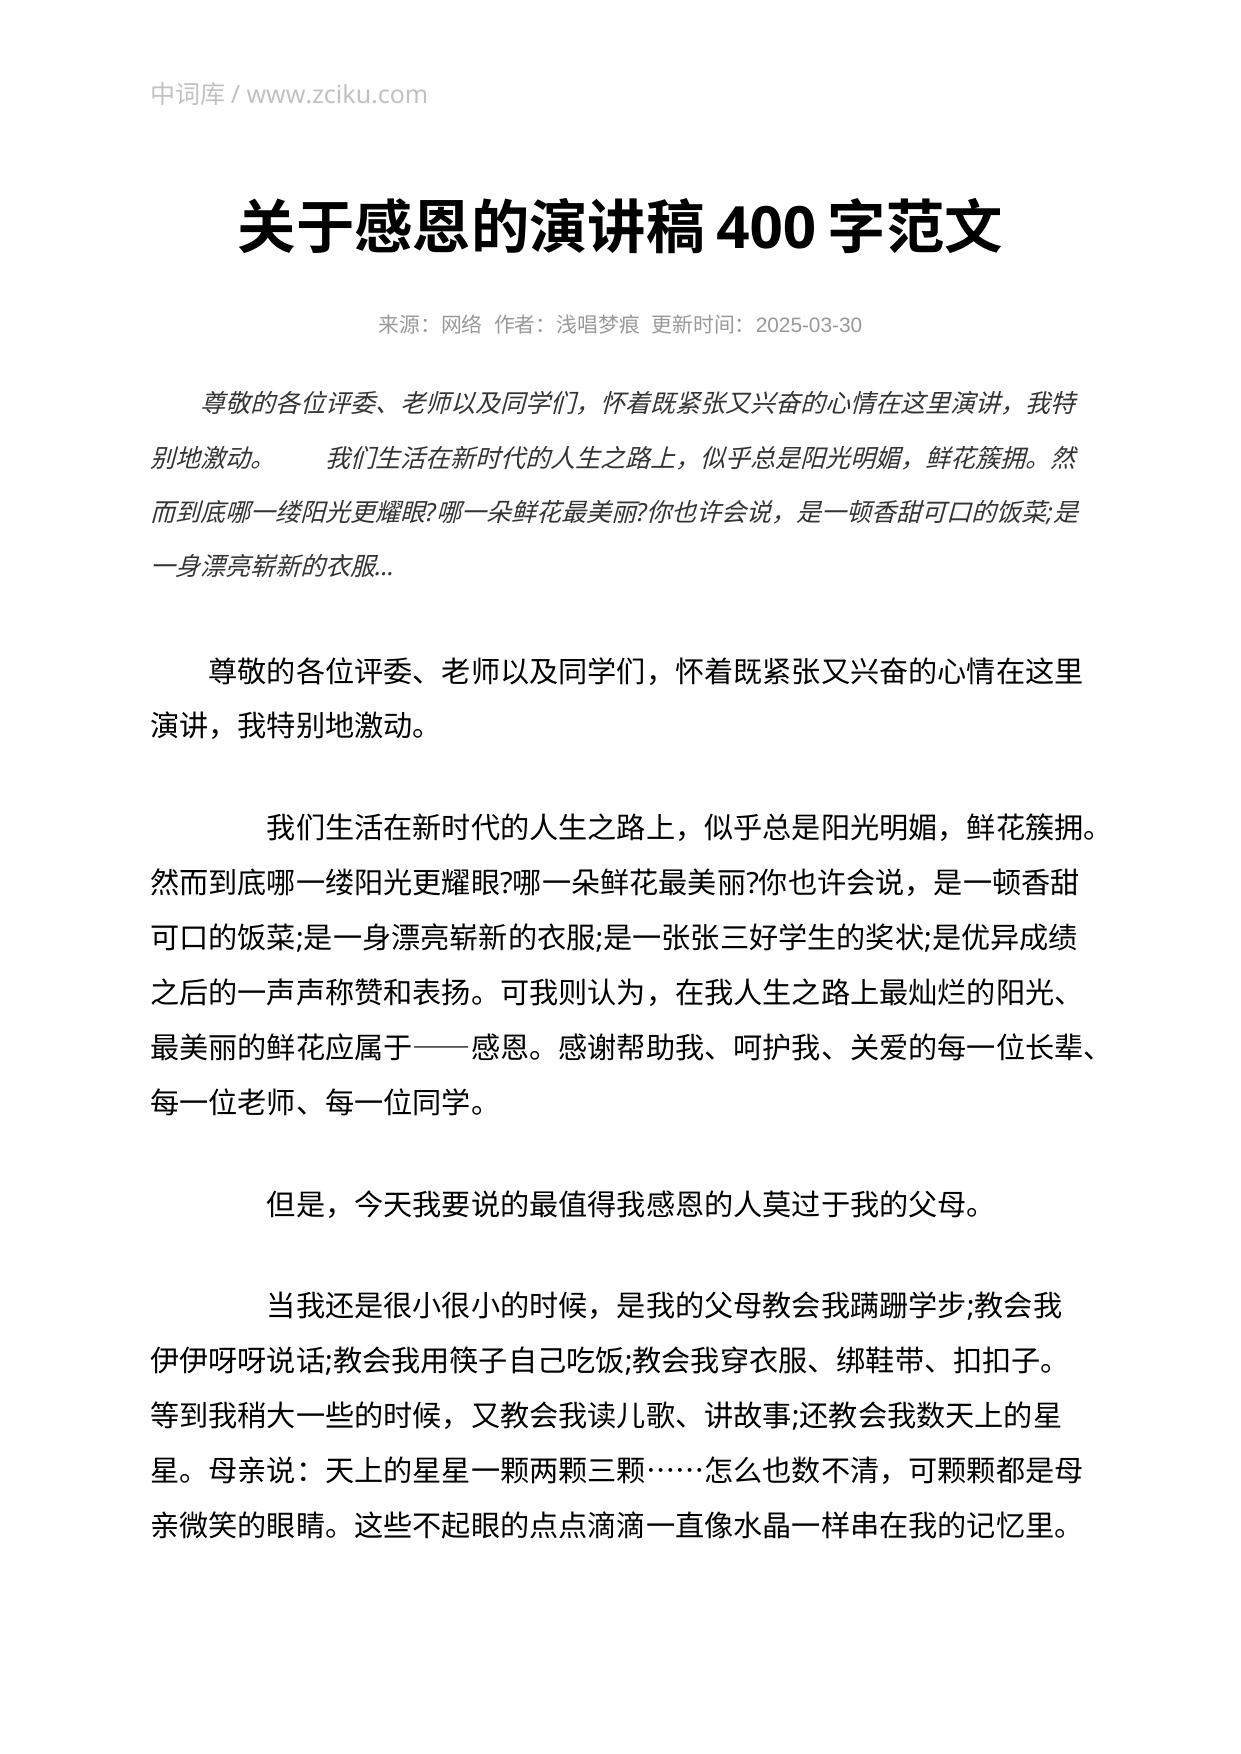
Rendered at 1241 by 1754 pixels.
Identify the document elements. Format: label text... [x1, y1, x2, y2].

text 尊敬的各位评委、老师以及同学们，怀着既紧张又兴奋的心情在这里演讲，我特别地激动。 [150, 648, 1090, 745]
text 来源：网络 作者：浅唱梦痕 更新时间：2025-03-30 [150, 313, 1090, 337]
text 但是，今天我要说的最值得我感恩的人莫过于我的父母。 [150, 1181, 1090, 1223]
subtitle 关于感恩的演讲稿400字范文 [150, 181, 1090, 266]
text 当我还是很小很小的时候，是我的父母教会我蹒跚学步;教会我伊伊呀呀说话;教会我用筷子自己吃饭;教会我穿衣服、绑鞋带、扣扣子。等到我稍大一些的时候，又教会我读儿歌、讲故事;还教会我数天上的星星。母亲说：天上的星星一颗两颗三颗……怎么也数不清，可颗颗都是母亲微笑的眼睛。这些不起眼的点点滴滴一直像水晶一样串在我的记忆里。 [150, 1283, 1090, 1545]
text 我们生活在新时代的人生之路上，似乎总是阳光明媚，鲜花簇拥。然而到底哪一缕阳光更耀眼?哪一朵鲜花最美丽?你也许会说，是一顿香甜可口的饭菜;是一身漂亮崭新的衣服;是一张张三好学生的奖状;是优异成绩之后的一声声称赞和表扬。可我则认为，在我人生之路上最灿烂的阳光、最美丽的鲜花应属于——感恩。感谢帮助我、呵护我、关爱的每一位长辈、每一位老师、每一位同学。 [150, 805, 1090, 1122]
text 尊敬的各位评委、老师以及同学们，怀着既紧张又兴奋的心情在这里演讲，我特别地激动。 我们生活在新时代的人生之路上，似乎总是阳光明媚，鲜花簇拥。然而到底哪一缕阳光更耀眼?哪一朵鲜花最美丽?你也许会说，是一顿香甜可口的饭菜;是一身漂亮崭新的衣服... [150, 384, 1090, 583]
